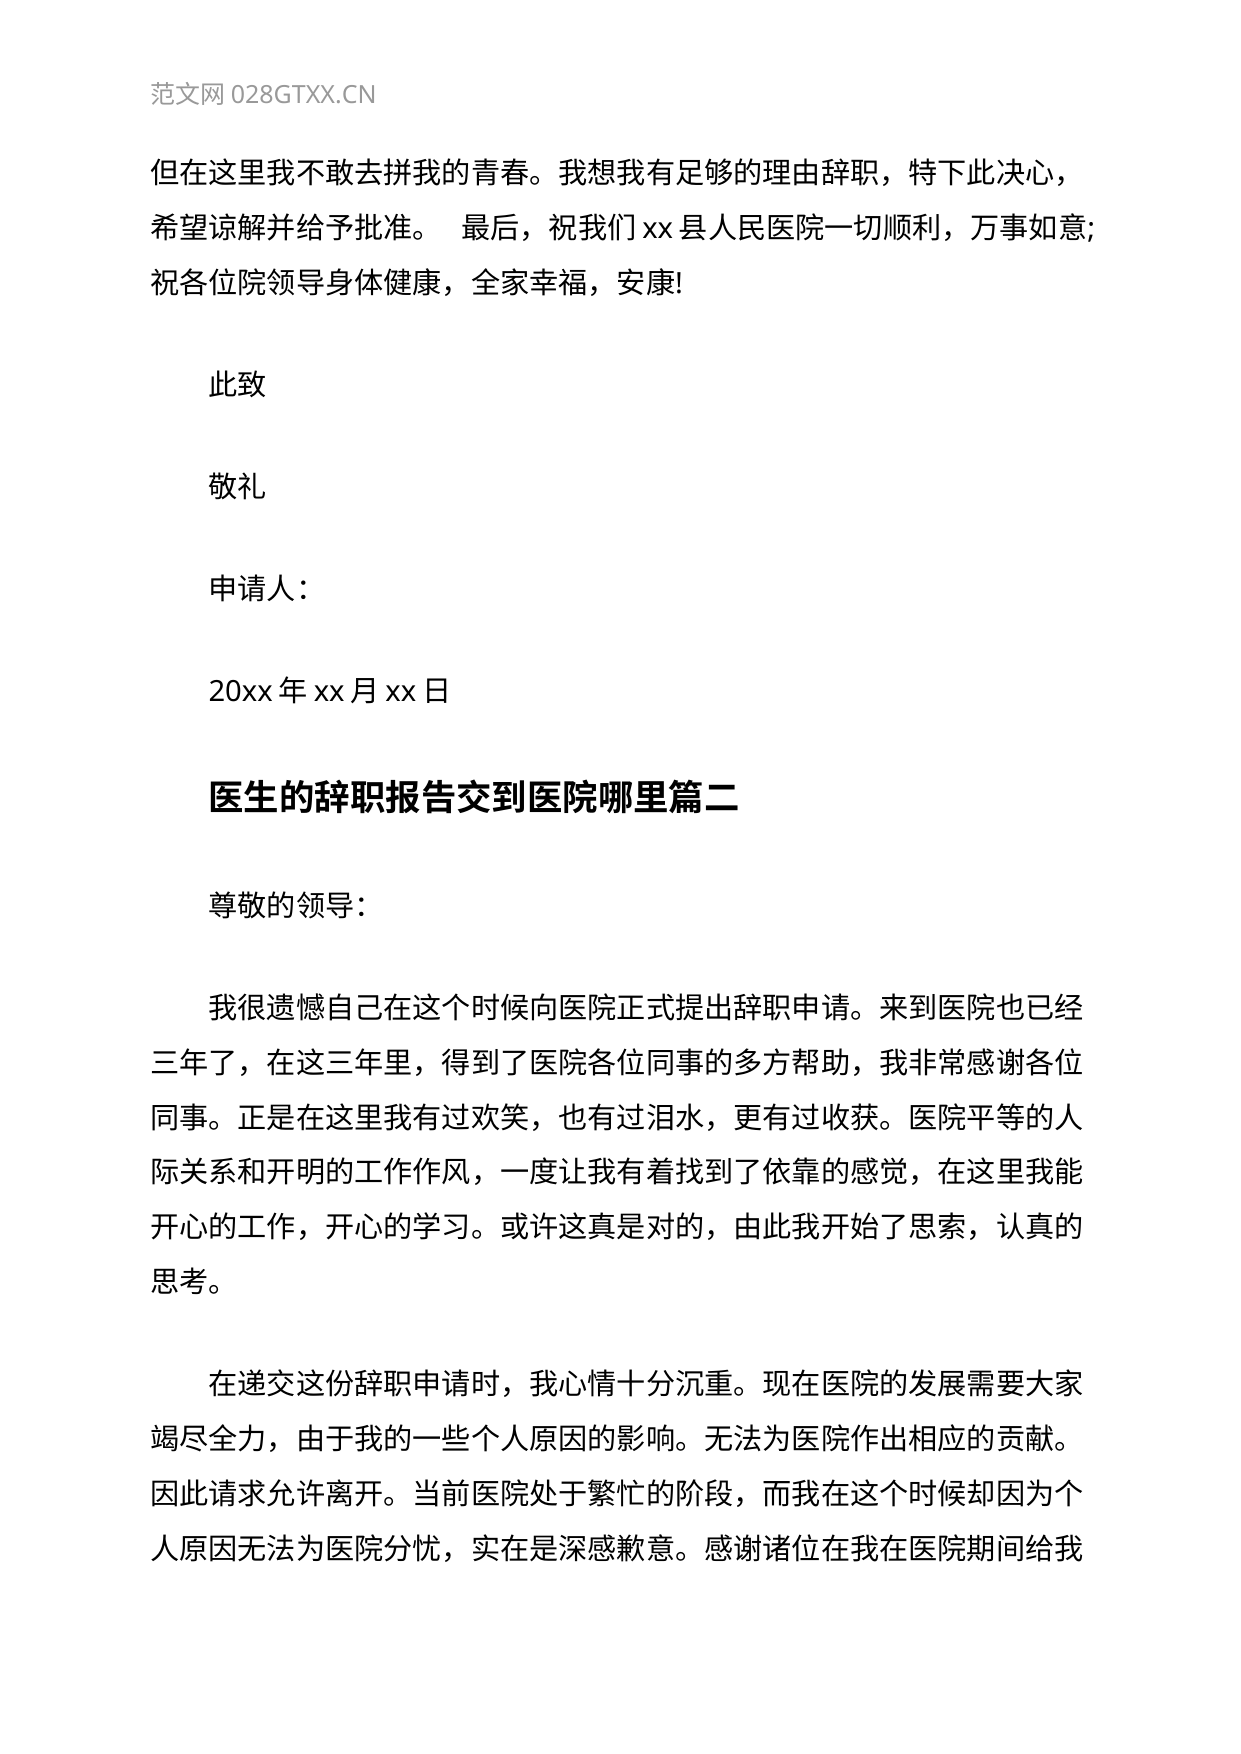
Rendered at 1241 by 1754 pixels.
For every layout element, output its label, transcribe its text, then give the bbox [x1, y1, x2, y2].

text 20xx年xx月xx日 [150, 667, 1090, 709]
text 我很遗憾自己在这个时候向医院正式提出辞职申请。来到医院也已经三年了，在这三年里，得到了医院各位同事的多方帮助，我非常感谢各位同事。正是在这里我有过欢笑，也有过泪水，更有过收获。医院平等的人际关系和开明的工作作风，一度让我有着找到了依靠的感觉，在这里我能开心的工作，开心的学习。或许这真是对的，由此我开始了思索，认真的思考。 [150, 984, 1090, 1301]
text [150, 150, 1090, 302]
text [150, 1361, 1090, 1568]
text 此致 [150, 362, 1090, 404]
text 尊敬的领导： [150, 883, 1090, 925]
text 申请人： [150, 565, 1090, 608]
text 敬礼 [150, 464, 1090, 506]
text 医生的辞职报告交到医院哪里篇二 [150, 769, 1090, 820]
